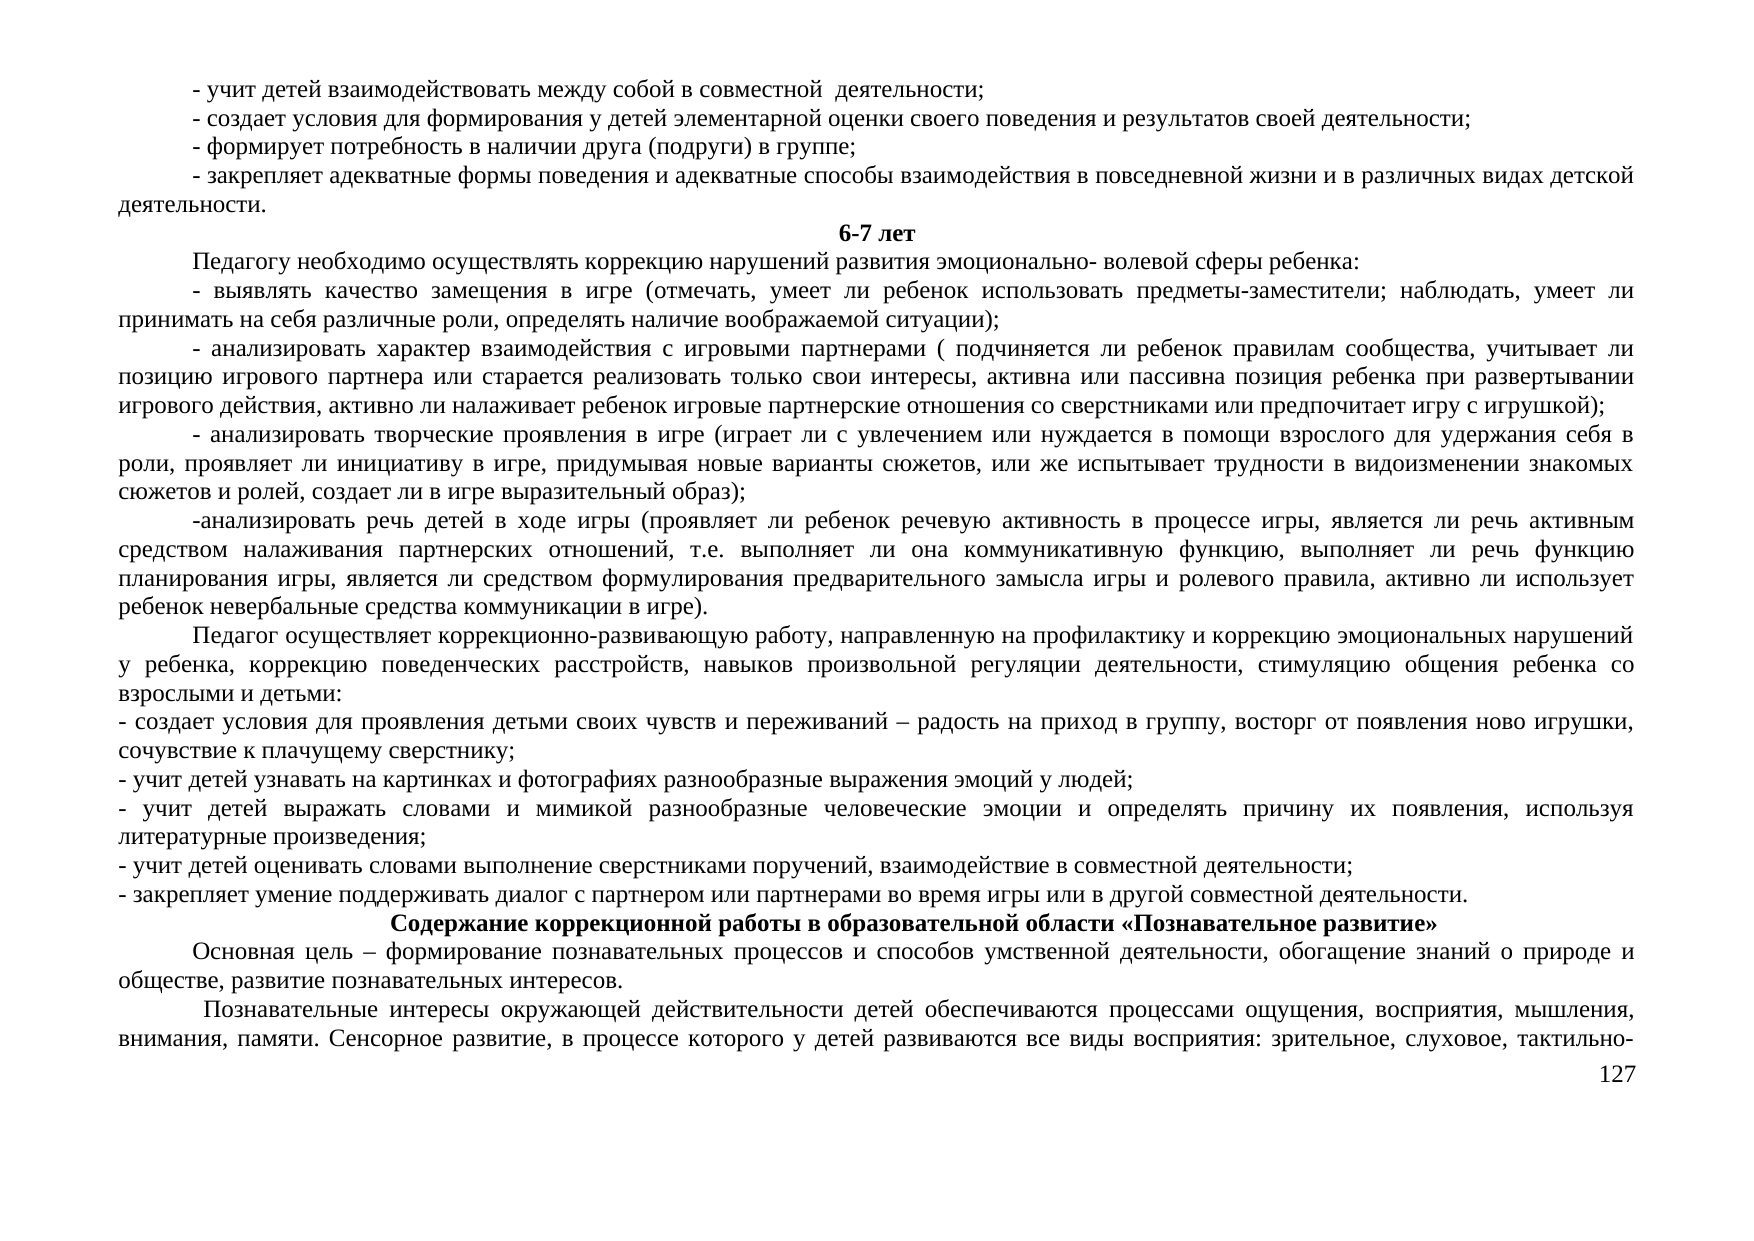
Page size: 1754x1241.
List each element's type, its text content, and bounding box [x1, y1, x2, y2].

text Основная цель – формирование познавательных процессов и способов умственной деятельности, обогащение знаний о природе и обществе, развитие познавательных интересов. [118, 936, 1636, 994]
text - закрепляет умение поддерживать диалог с партнером или партнерами во время игры или в другой совместной деятельности. [118, 879, 1636, 908]
text - создает условия для проявления детьми своих чувств и переживаний – радость на приход в группу, восторг от появления ново игрушки, сочувствие к плачущему сверстнику; [118, 706, 1636, 764]
text Педагогу необходимо осуществлять коррекцию нарушений развития эмоционально- волевой сферы ребенка: [118, 246, 1636, 275]
text - учит детей выражать словами и мимикой разнообразные человеческие эмоции и определять причину их появления, используя литературные произведения; [118, 793, 1636, 850]
text - учит детей оценивать словами выполнение сверстниками поручений, взаимодействие в совместной деятельности; [118, 850, 1636, 879]
text - анализировать характер взаимодействия с игровыми партнерами ( подчиняется ли ребенок правилам сообщества, учитывает ли позицию игрового партнера или старается реализовать только свои интересы, активна или пассивна позиция ребенка при развертывании игрового действия, активно ли налаживает ребенок игровые партнерские отношения со сверстниками или предпочитает игру с игрушкой); [118, 333, 1636, 419]
text - закрепляет адекватные формы поведения и адекватные способы взаимодействия в повседневной жизни и в различных видах детской деятельности. [118, 160, 1636, 218]
text - выявлять качество замещения в игре (отмечать, умеет ли ребенок использовать предметы-заместители; наблюдать, умеет ли принимать на себя различные роли, определять наличие воображаемой ситуации); [118, 275, 1636, 333]
text - анализировать творческие проявления в игре (играет ли с увлечением или нуждается в помощи взрослого для удержания себя в роли, проявляет ли инициативу в игре, придумывая новые варианты сюжетов, или же испытывает трудности в видоизменении знакомых сюжетов и ролей, создает ли в игре выразительный образ); [118, 419, 1636, 505]
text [118, 994, 1636, 1051]
text 6-7 лет [118, 218, 1636, 246]
text Содержание коррекционной работы в образовательной области «Познавательное развитие» [118, 908, 1636, 936]
text -анализировать речь детей в ходе игры (проявляет ли ребенок речевую активность в процессе игры, является ли речь активным средством налаживания партнерских отношений, т.е. выполняет ли она коммуникативную функцию, выполняет ли речь функцию планирования игры, является ли средством формулирования предварительного замысла игры и ролевого правила, активно ли использует ребенок невербальные средства коммуникации в игре). [118, 505, 1636, 620]
text - создает условия для формирования у детей элементарной оценки своего поведения и результатов своей деятельности; [118, 103, 1636, 131]
text - учит детей узнавать на картинках и фотографиях разнообразные выражения эмоций у людей; [118, 764, 1636, 793]
text - учит детей взаимодействовать между собой в совместной деятельности; [118, 74, 1636, 103]
text - формирует потребность в наличии друга (подруги) в группе; [118, 131, 1636, 160]
text Педагог осуществляет коррекционно-развивающую работу, направленную на профилактику и коррекцию эмоциональных нарушений у ребенка, коррекцию поведенческих расстройств, навыков произвольной регуляции деятельности, стимуляцию общения ребенка со взрослыми и детьми: [118, 620, 1636, 706]
